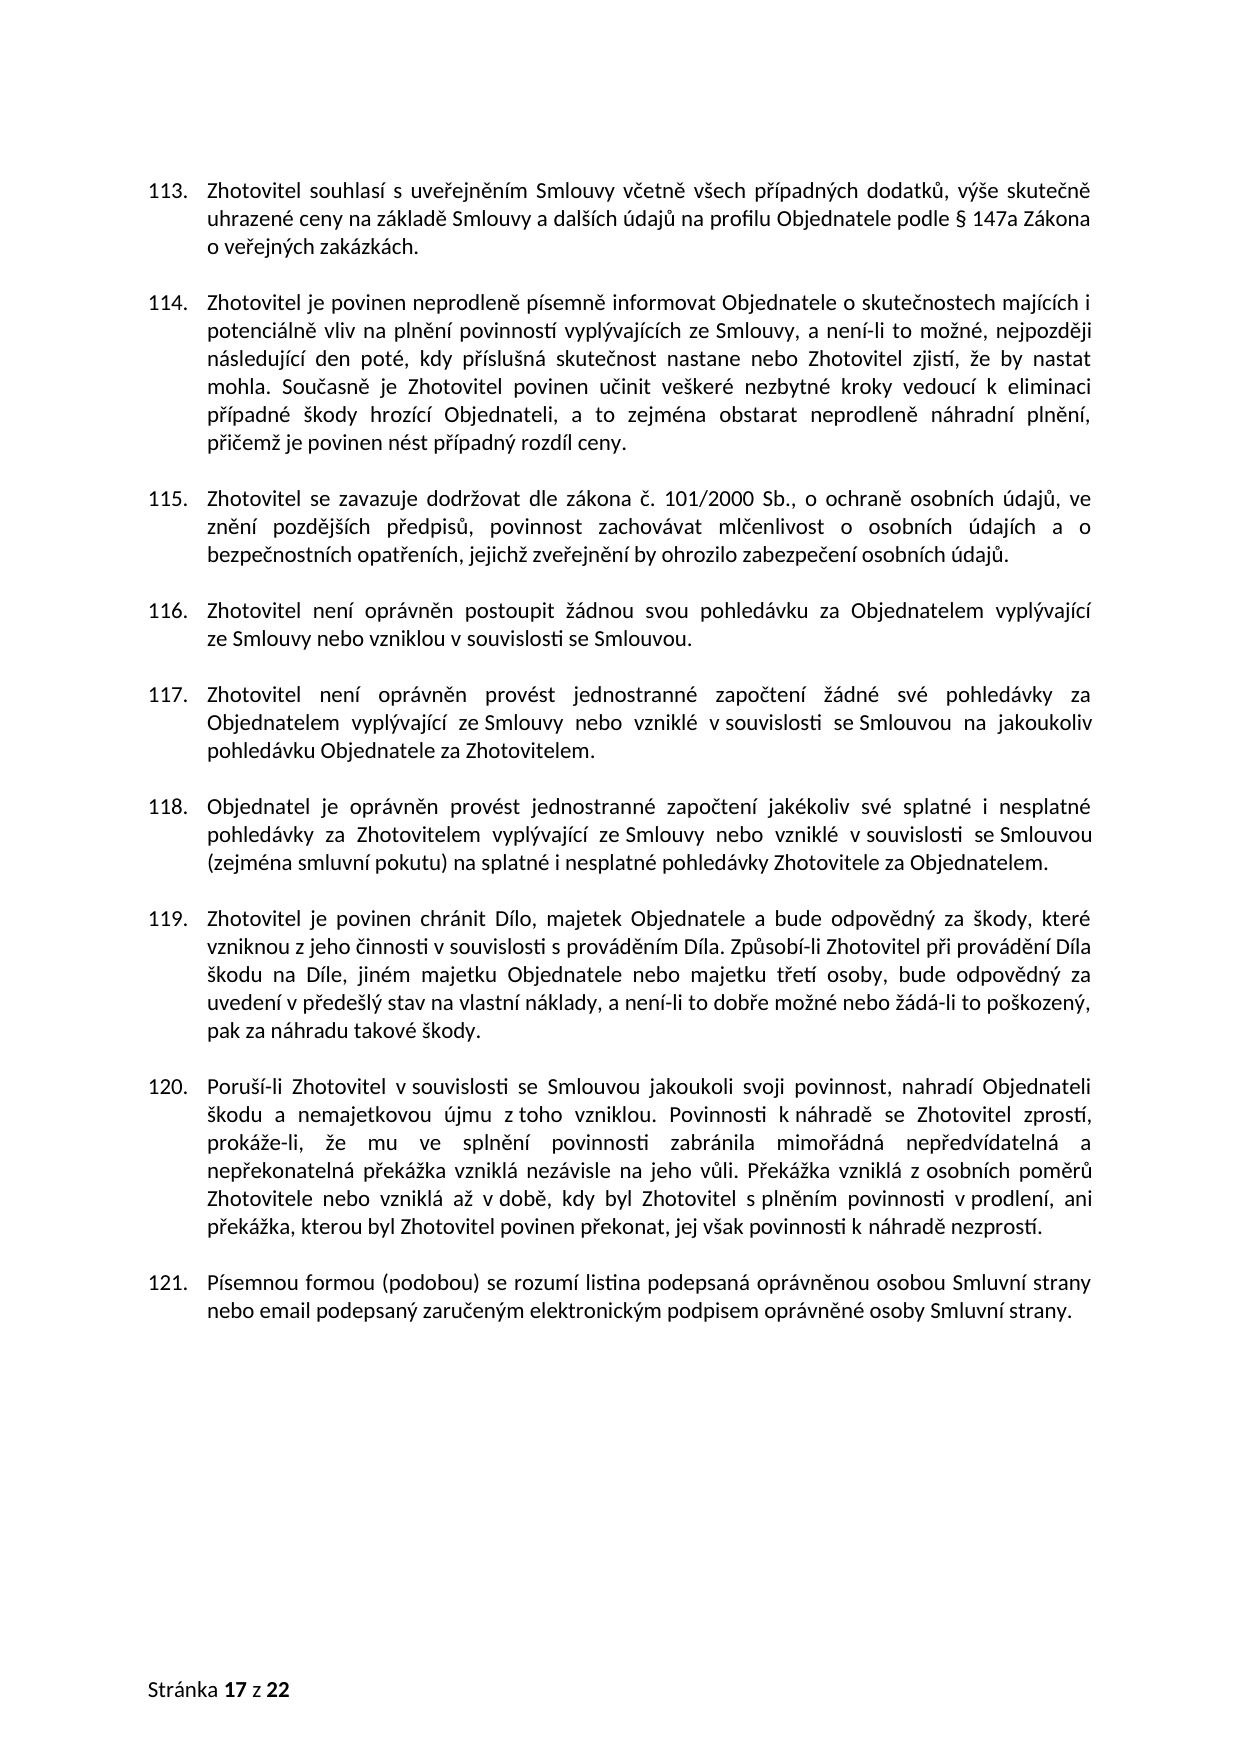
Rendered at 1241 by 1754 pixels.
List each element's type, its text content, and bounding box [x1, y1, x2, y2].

list Zhotovitel je povinen neprodleně písemně informovat Objednatele o skutečnostech majících i potenciálně vliv na plnění povinností vyplývajících ze Smlouvy, a není-li to možné, nejpozději následující den poté, kdy příslušná skutečnost nastane nebo Zhotovitel zjistí, že by nastat mohla. Současně je Zhotovitel povinen učinit veškeré nezbytné kroky vedoucí k eliminaci případné škody hrozící Objednateli, a to zejména obstarat neprodleně náhradní plnění, přičemž je povinen nést případný rozdíl ceny. [148, 288, 1092, 456]
list Poruší-li Zhotovitel v souvislosti se Smlouvou jakoukoli svoji povinnost, nahradí Objednateli škodu a nemajetkovou újmu z toho vzniklou. Povinnosti k náhradě se Zhotovitel zprostí, prokáže-li, že mu ve splnění povinnosti zabránila mimořádná nepředvídatelná a nepřekonatelná překážka vzniklá nezávisle na jeho vůli. Překážka vzniklá z osobních poměrů Zhotovitele nebo vzniklá až v době, kdy byl Zhotovitel s plněním povinnosti v prodlení, ani překážka, kterou byl Zhotovitel povinen překonat, jej však povinnosti k náhradě nezprostí. [148, 1072, 1092, 1241]
list Zhotovitel je povinen chránit Dílo, majetek Objednatele a bude odpovědný za škody, které vzniknou z jeho činnosti v souvislosti s prováděním Díla. Způsobí-li Zhotovitel při provádění Díla škodu na Díle, jiném majetku Objednatele nebo majetku třetí osoby, bude odpovědný za uvedení v předešlý stav na vlastní náklady, a není-li to dobře možné nebo žádá-li to poškozený, pak za náhradu takové škody. [148, 904, 1092, 1044]
list Zhotovitel se zavazuje dodržovat dle zákona č. 101/2000 Sb., o ochraně osobních údajů, ve znění pozdějších předpisů, povinnost zachovávat mlčenlivost o osobních údajích a o bezpečnostních opatřeních, jejichž zveřejnění by ohrozilo zabezpečení osobních údajů. [148, 484, 1092, 568]
list Zhotovitel není oprávněn provést jednostranné započtení žádné své pohledávky za Objednatelem vyplývající ze Smlouvy nebo vzniklé v souvislosti se Smlouvou na jakoukoliv pohledávku Objednatele za Zhotovitelem. [148, 680, 1092, 764]
list Písemnou formou (podobou) se rozumí listina podepsaná oprávněnou osobou Smluvní strany nebo email podepsaný zaručeným elektronickým podpisem oprávněné osoby Smluvní strany. [148, 1268, 1092, 1324]
list Zhotovitel není oprávněn postoupit žádnou svou pohledávku za Objednatelem vyplývající ze Smlouvy nebo vzniklou v souvislosti se Smlouvou. [148, 596, 1092, 652]
list Zhotovitel souhlasí s uveřejněním Smlouvy včetně všech případných dodatků, výše skutečně uhrazené ceny na základě Smlouvy a dalších údajů na profilu Objednatele podle § 147a Zákona o veřejných zakázkách. [148, 176, 1092, 260]
list Objednatel je oprávněn provést jednostranné započtení jakékoliv své splatné i nesplatné pohledávky za Zhotovitelem vyplývající ze Smlouvy nebo vzniklé v souvislosti se Smlouvou (zejména smluvní pokutu) na splatné i nesplatné pohledávky Zhotovitele za Objednatelem. [148, 792, 1092, 876]
